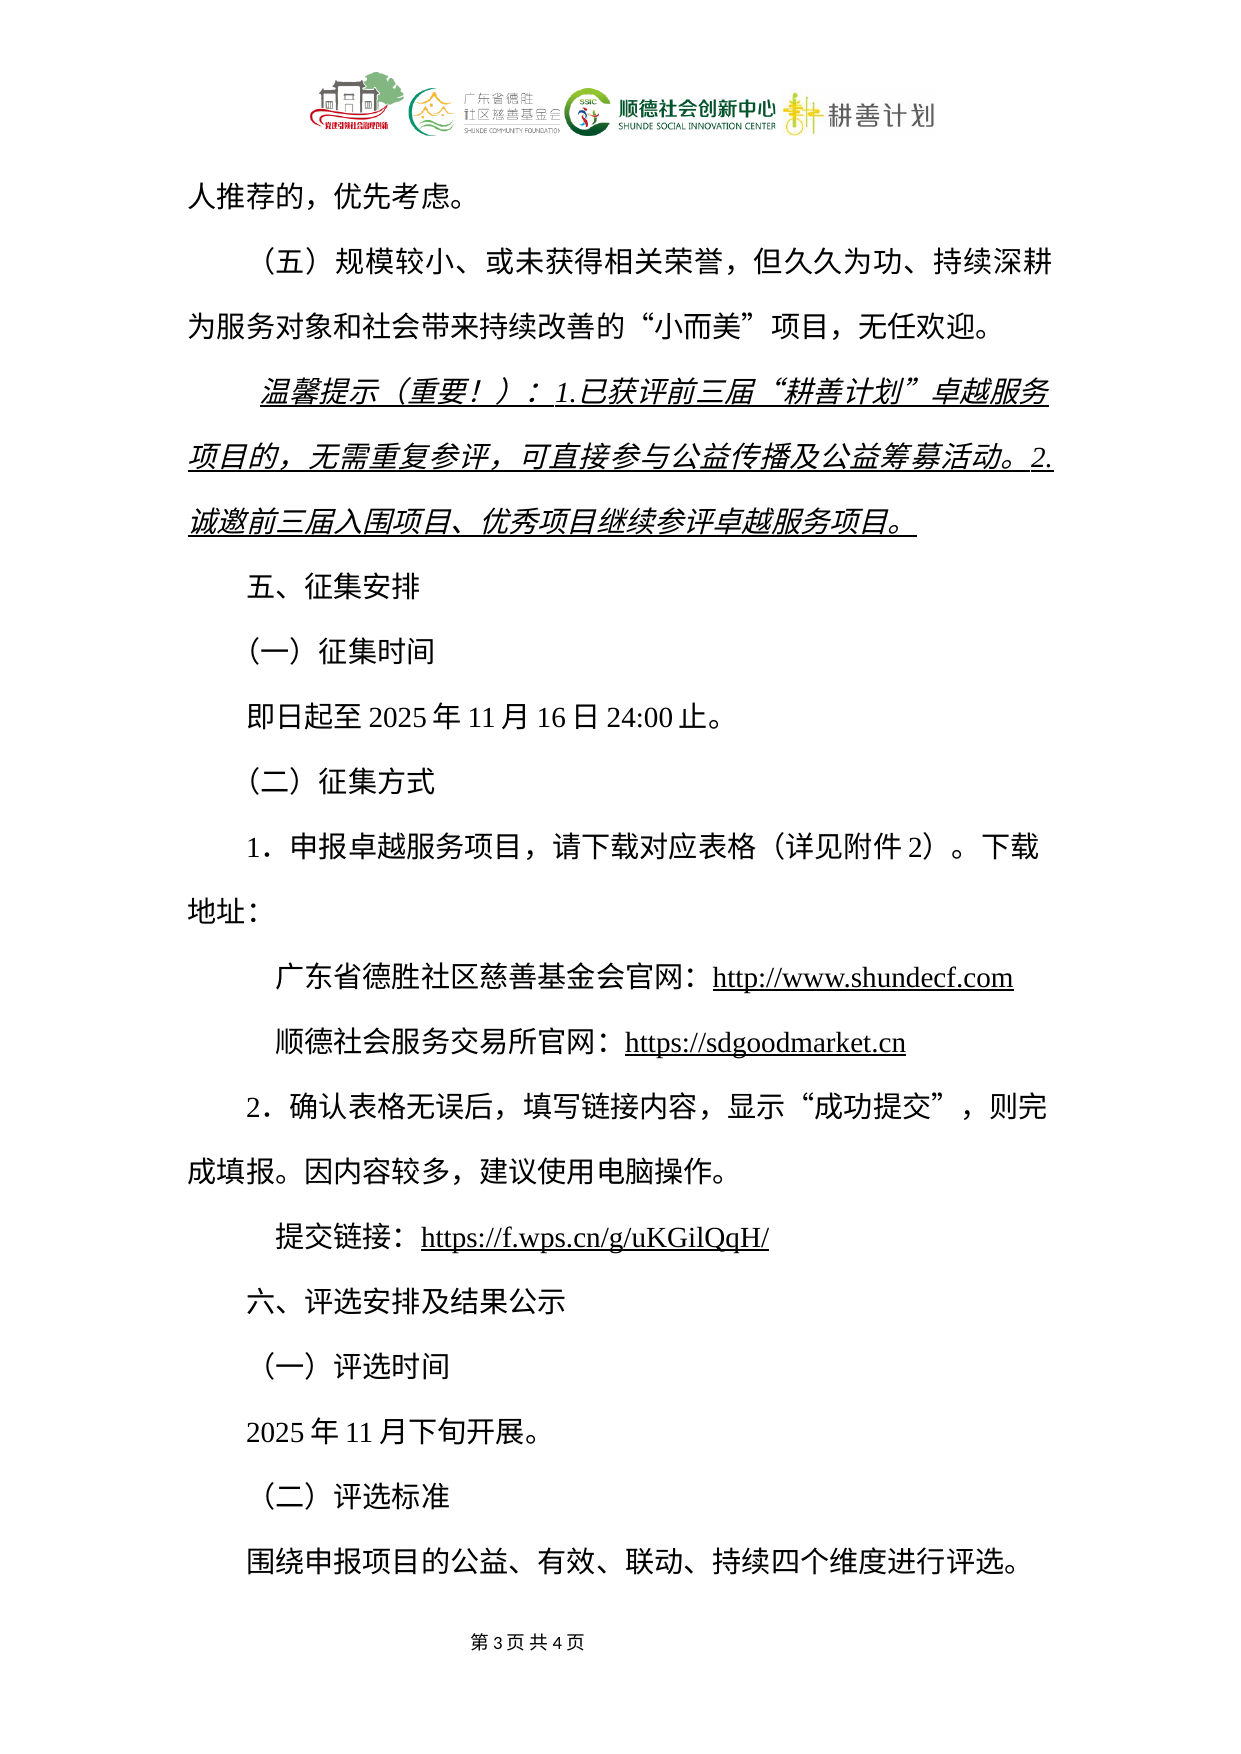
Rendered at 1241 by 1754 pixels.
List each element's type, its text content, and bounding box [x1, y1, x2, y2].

text 即日起至2025年11月16日24:00止。 [187, 682, 1053, 747]
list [187, 162, 1053, 227]
picture [564, 88, 776, 136]
text 五、征集安排 [187, 552, 1053, 617]
text 广东省德胜社区慈善基金会官网：http://www.shundecf.com [187, 942, 1053, 1007]
list 顺德社会服务交易所官网：https://sdgoodmarket.cn [187, 1007, 1053, 1072]
text 温馨提示（重要！）：1.已获评前三届“耕善计划”卓越服务项目的，无需重复参评，可直接参与公益传播及公益筹募活动。2.诚邀前三届入围项目、优秀项目继续参评卓越服务项目。 [187, 357, 1053, 470]
text 温馨提示（重要！）：1.已获评前三届“耕善计划”卓越服务项目的，无需重复参评，可直接参与公益传播及公益筹募活动。2.诚邀前三届入围项目、优秀项目继续参评卓越服务项目。 [187, 471, 1053, 552]
text （二）评选标准 [187, 1462, 1053, 1527]
picture [304, 65, 560, 136]
list 征集时间 [187, 617, 1053, 682]
text 2025年11月下旬开展。 [187, 1397, 1053, 1462]
list （五）规模较小、或未获得相关荣誉，但久久为功、持续深耕为服务对象和社会带来持续改善的“小而美”项目，无任欢迎。 [187, 227, 1053, 357]
list 申报卓越服务项目，请下载对应表格（详见附件2）。下载地址： [187, 812, 1053, 942]
list 确认表格无误后，填写链接内容，显示“成功提交”，则完成填报。因内容较多，建议使用电脑操作。 [187, 1072, 1053, 1202]
text 围绕申报项目的公益、有效、联动、持续四个维度进行评选。 [187, 1527, 1053, 1592]
text 六、评选安排及结果公示 [187, 1267, 1053, 1332]
list 征集方式 [187, 747, 1053, 812]
text （一）评选时间 [187, 1332, 1053, 1397]
picture [779, 88, 936, 136]
list 提交链接：https://f.wps.cn/g/uKGilQqH/ [187, 1202, 1053, 1267]
